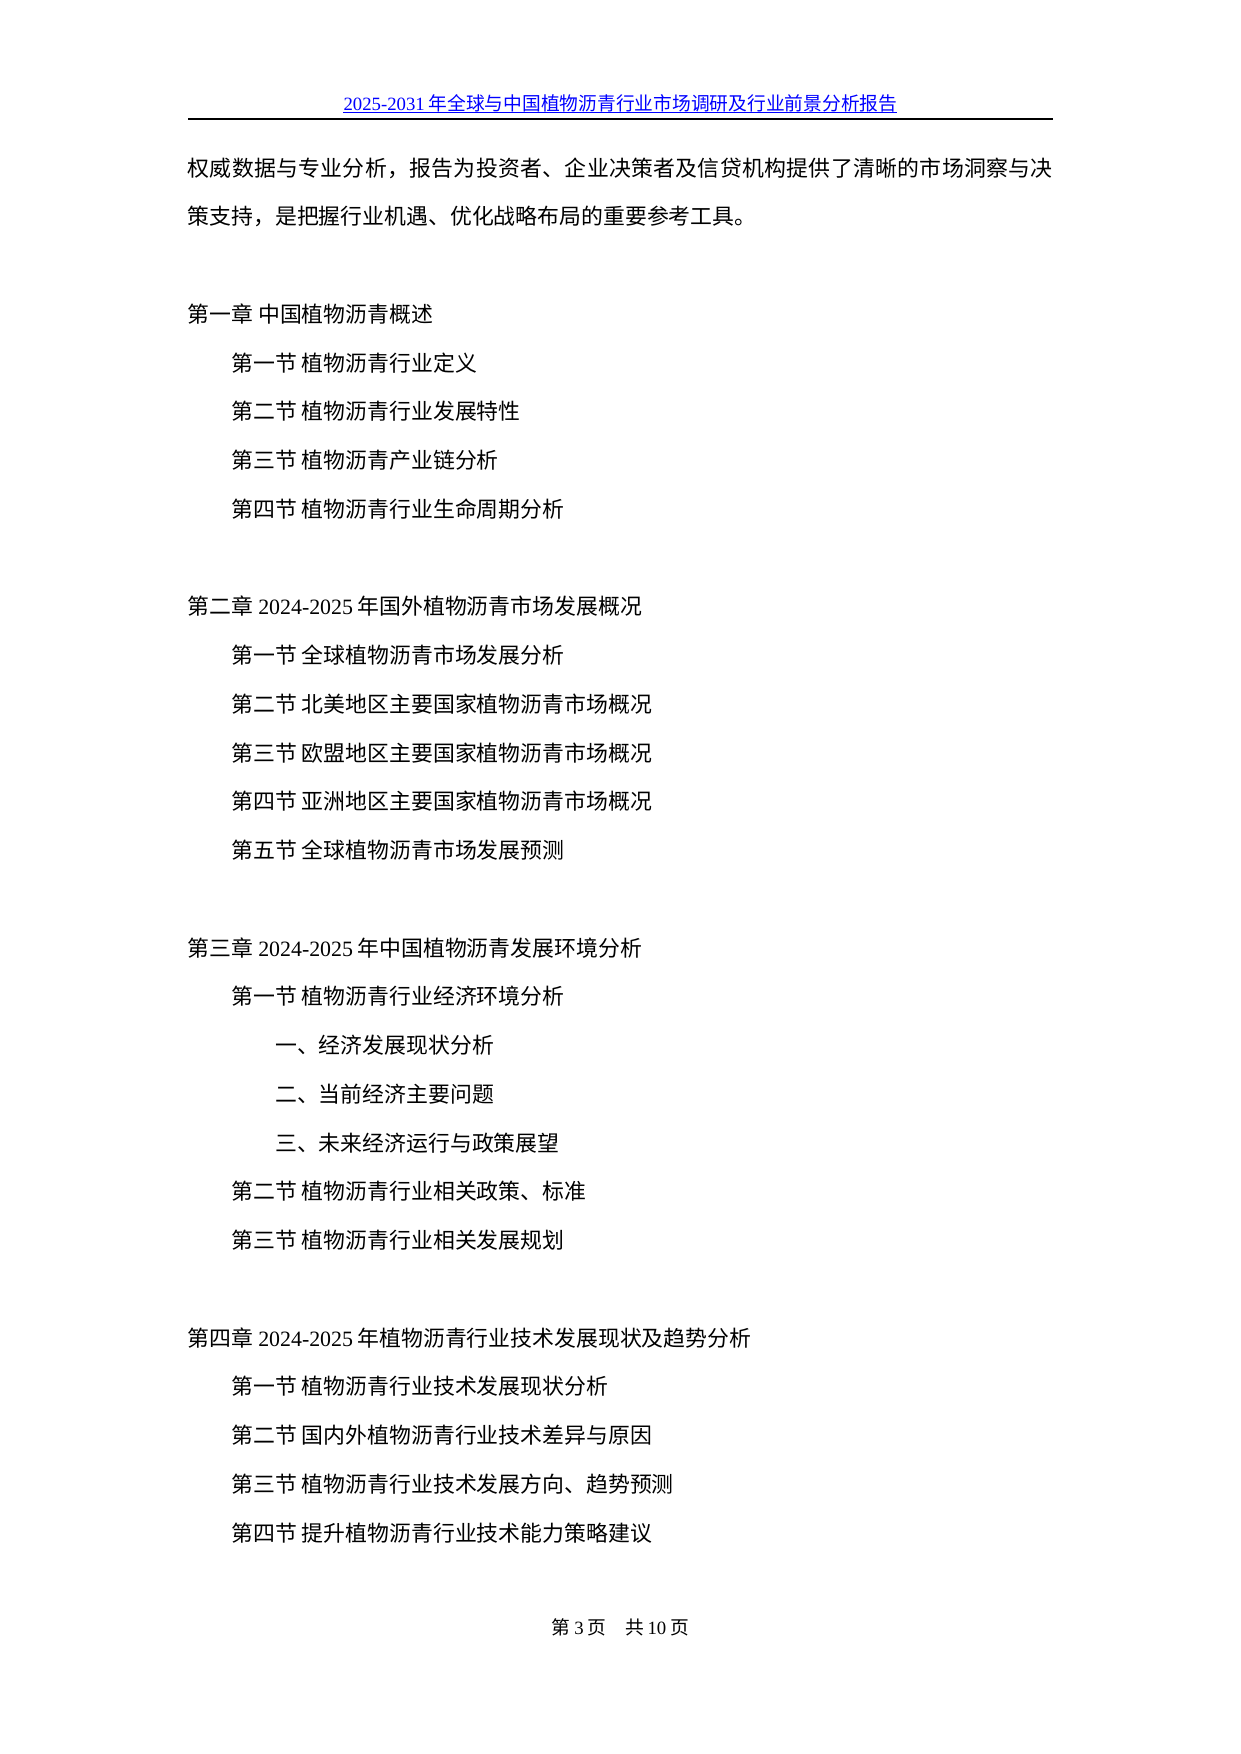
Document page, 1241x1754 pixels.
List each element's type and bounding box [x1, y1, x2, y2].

text [187, 150, 1053, 1548]
